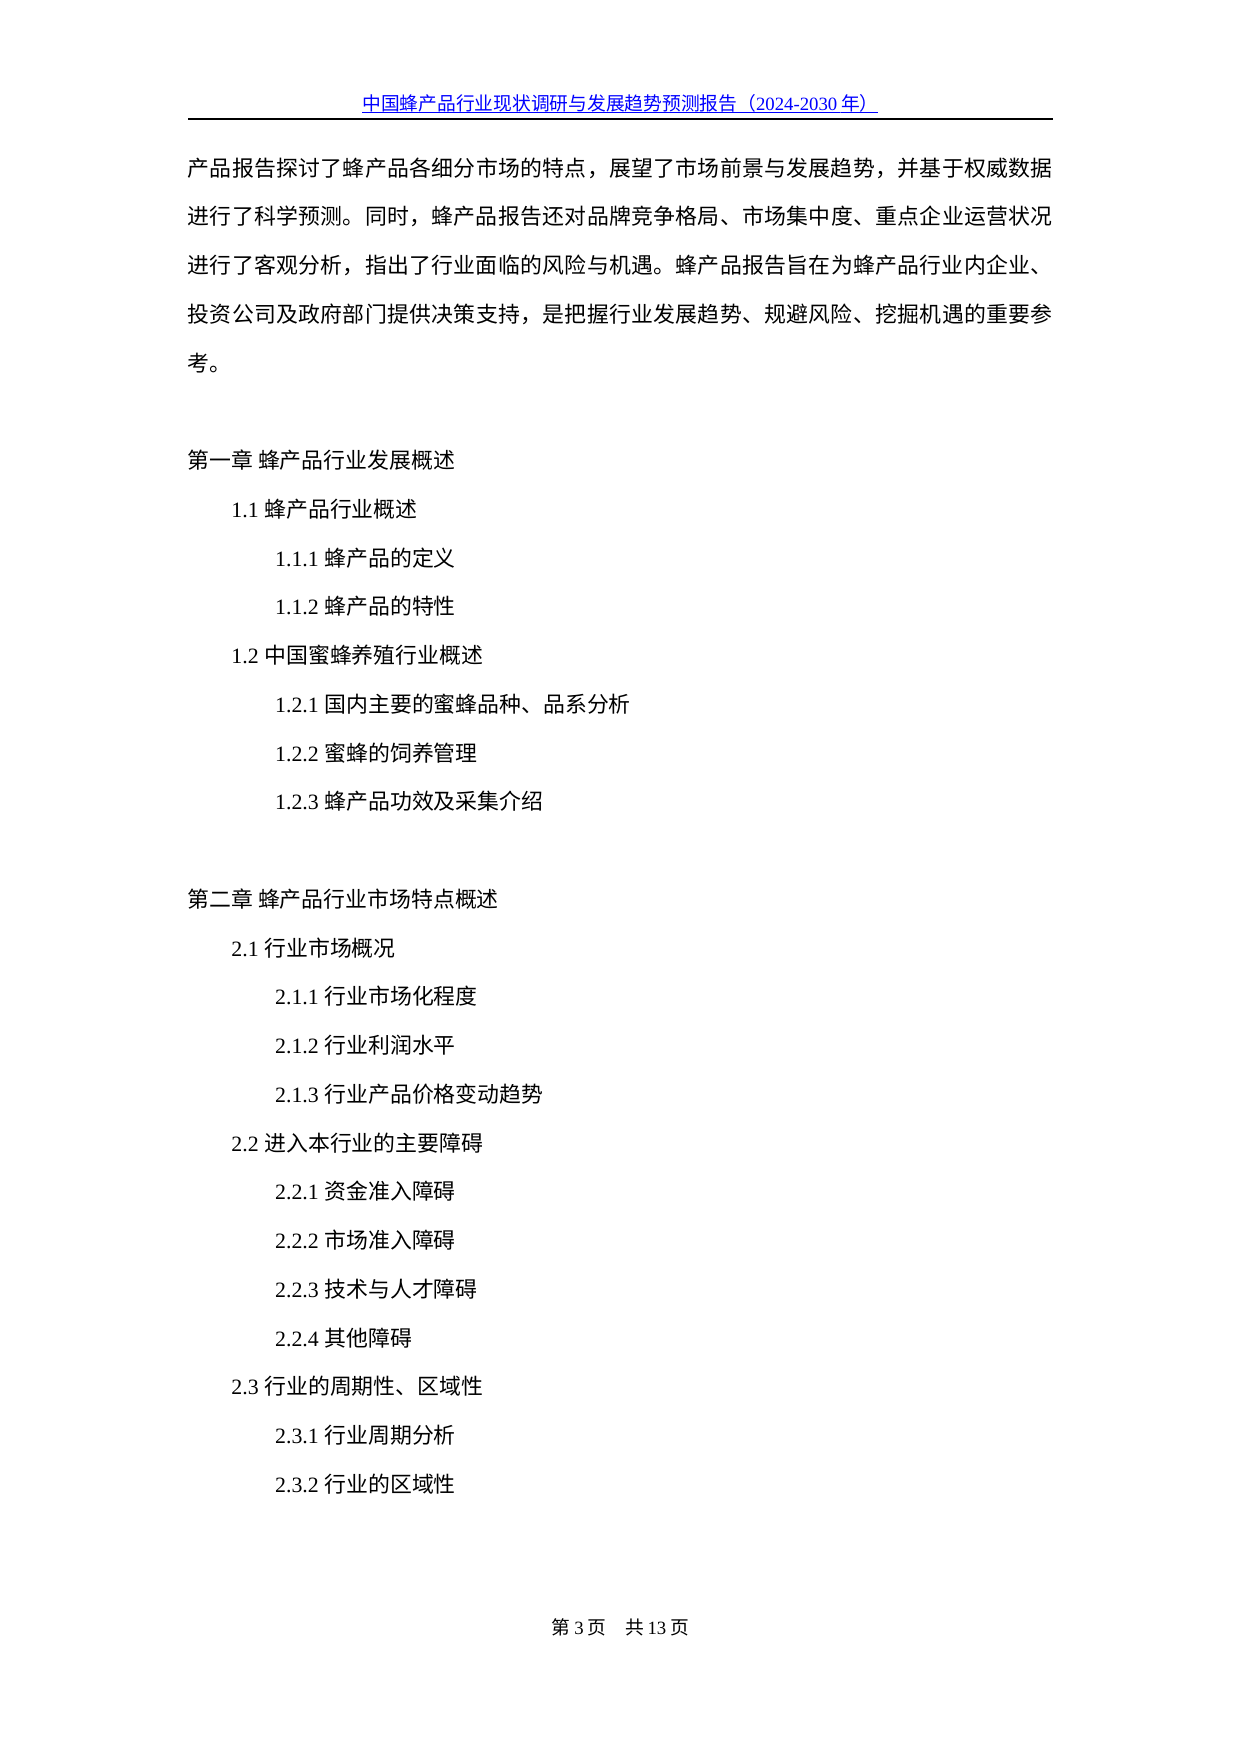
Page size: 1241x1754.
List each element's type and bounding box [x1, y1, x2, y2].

text [187, 150, 1053, 1499]
